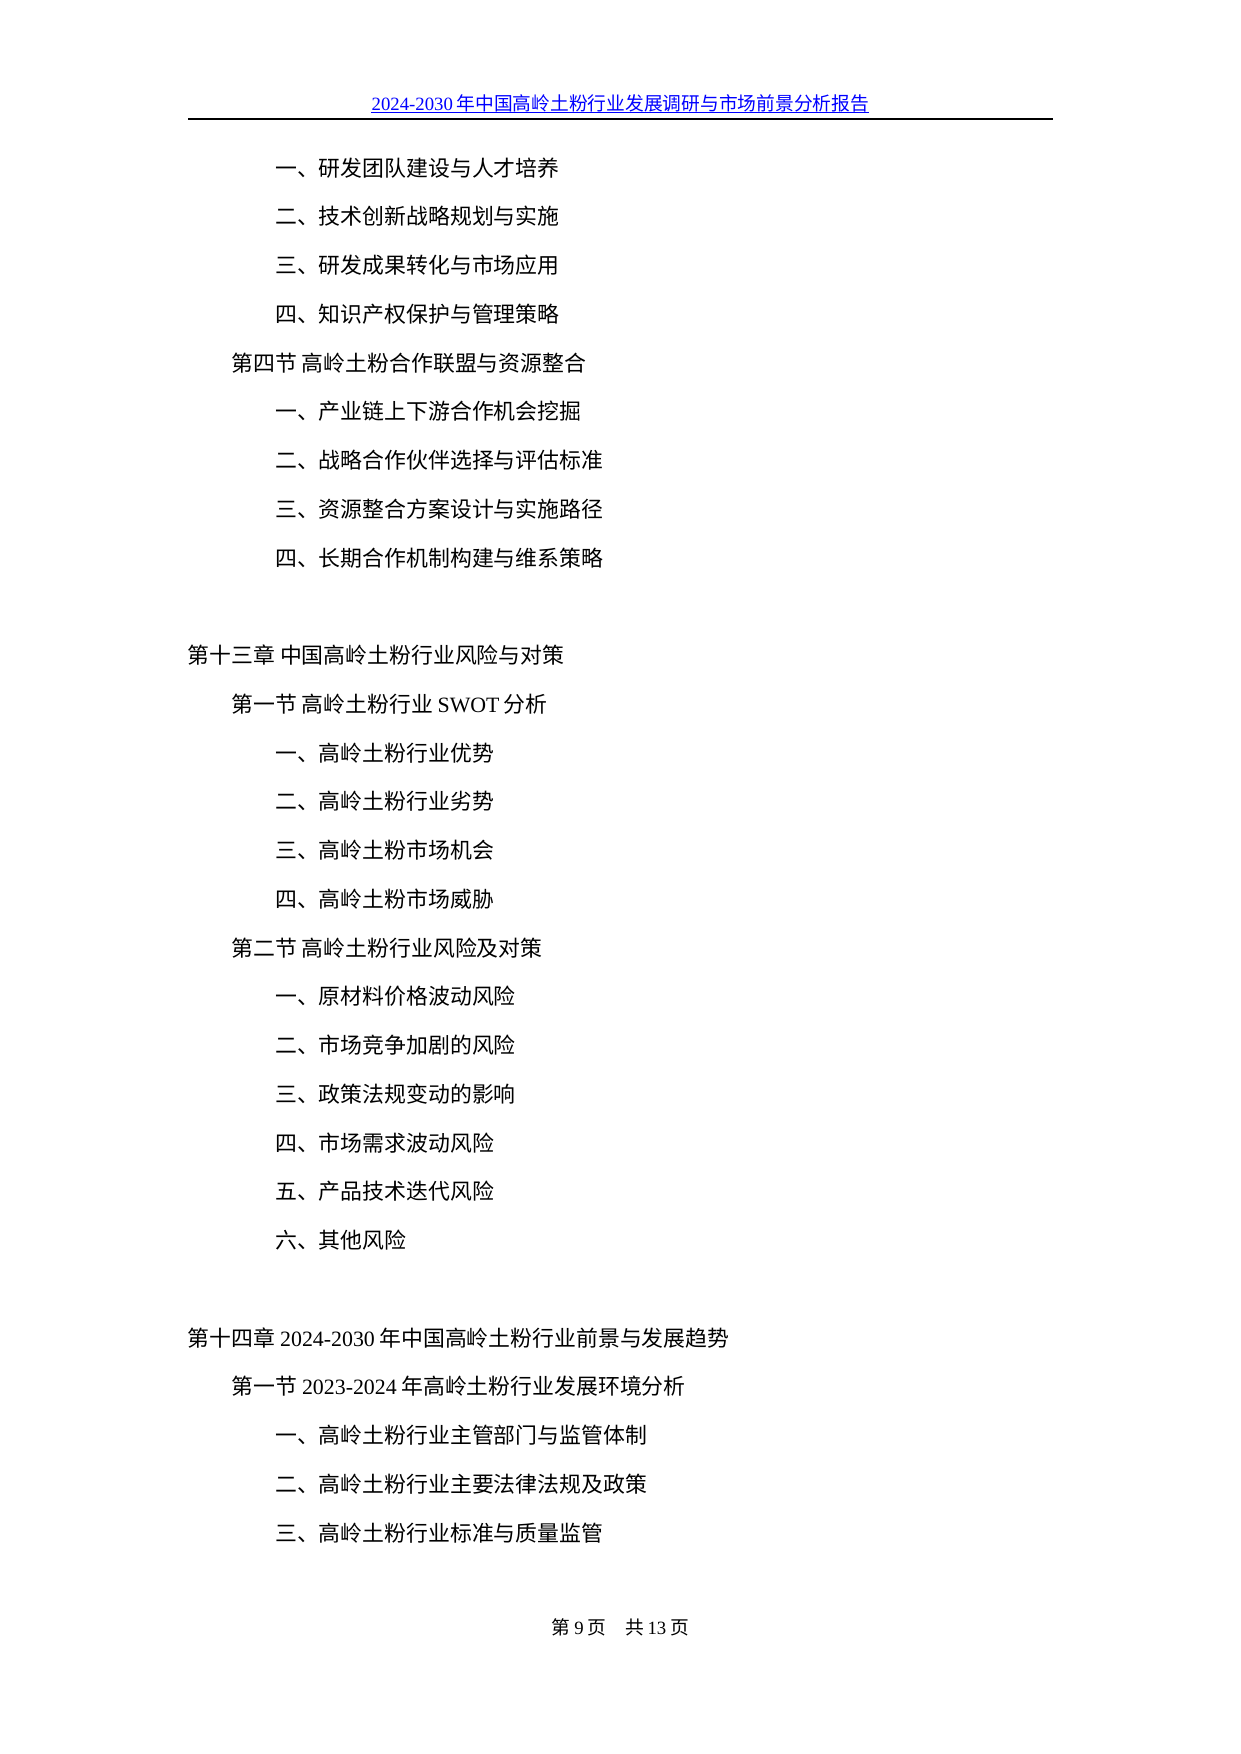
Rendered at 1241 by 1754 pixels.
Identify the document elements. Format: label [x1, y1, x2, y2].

text [187, 150, 1053, 1548]
